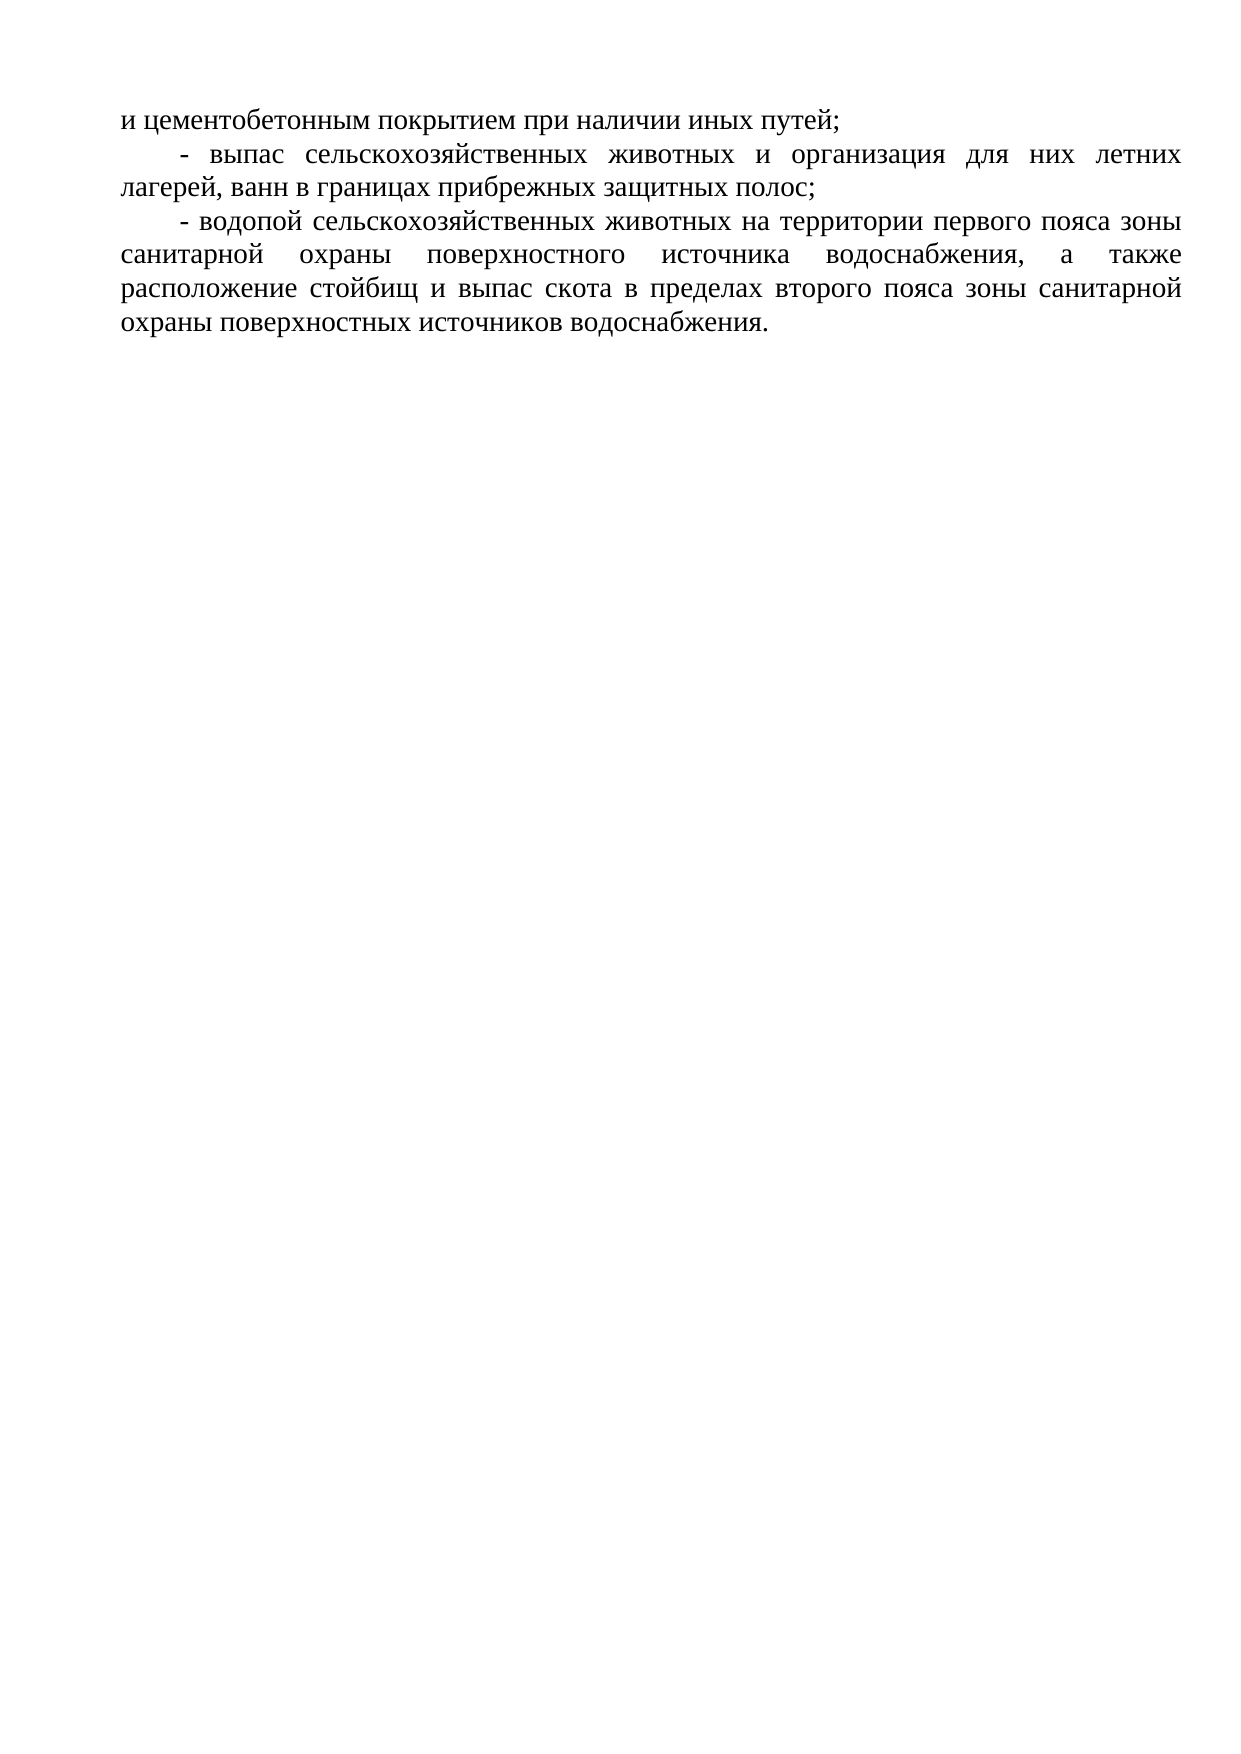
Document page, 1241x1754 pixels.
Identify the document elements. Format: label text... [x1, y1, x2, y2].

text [120, 102, 1183, 136]
text - выпас сельскохозяйственных животных и организация для них летних лагерей, ванн в границах прибрежных защитных полос; [120, 136, 1183, 203]
text - водопой сельскохозяйственных животных на территории первого пояса зоны санитарной охраны поверхностного источника водоснабжения, а также расположение стойбищ и выпас скота в пределах второго пояса зоны санитарной охраны поверхностных источников водоснабжения. [120, 203, 1183, 337]
